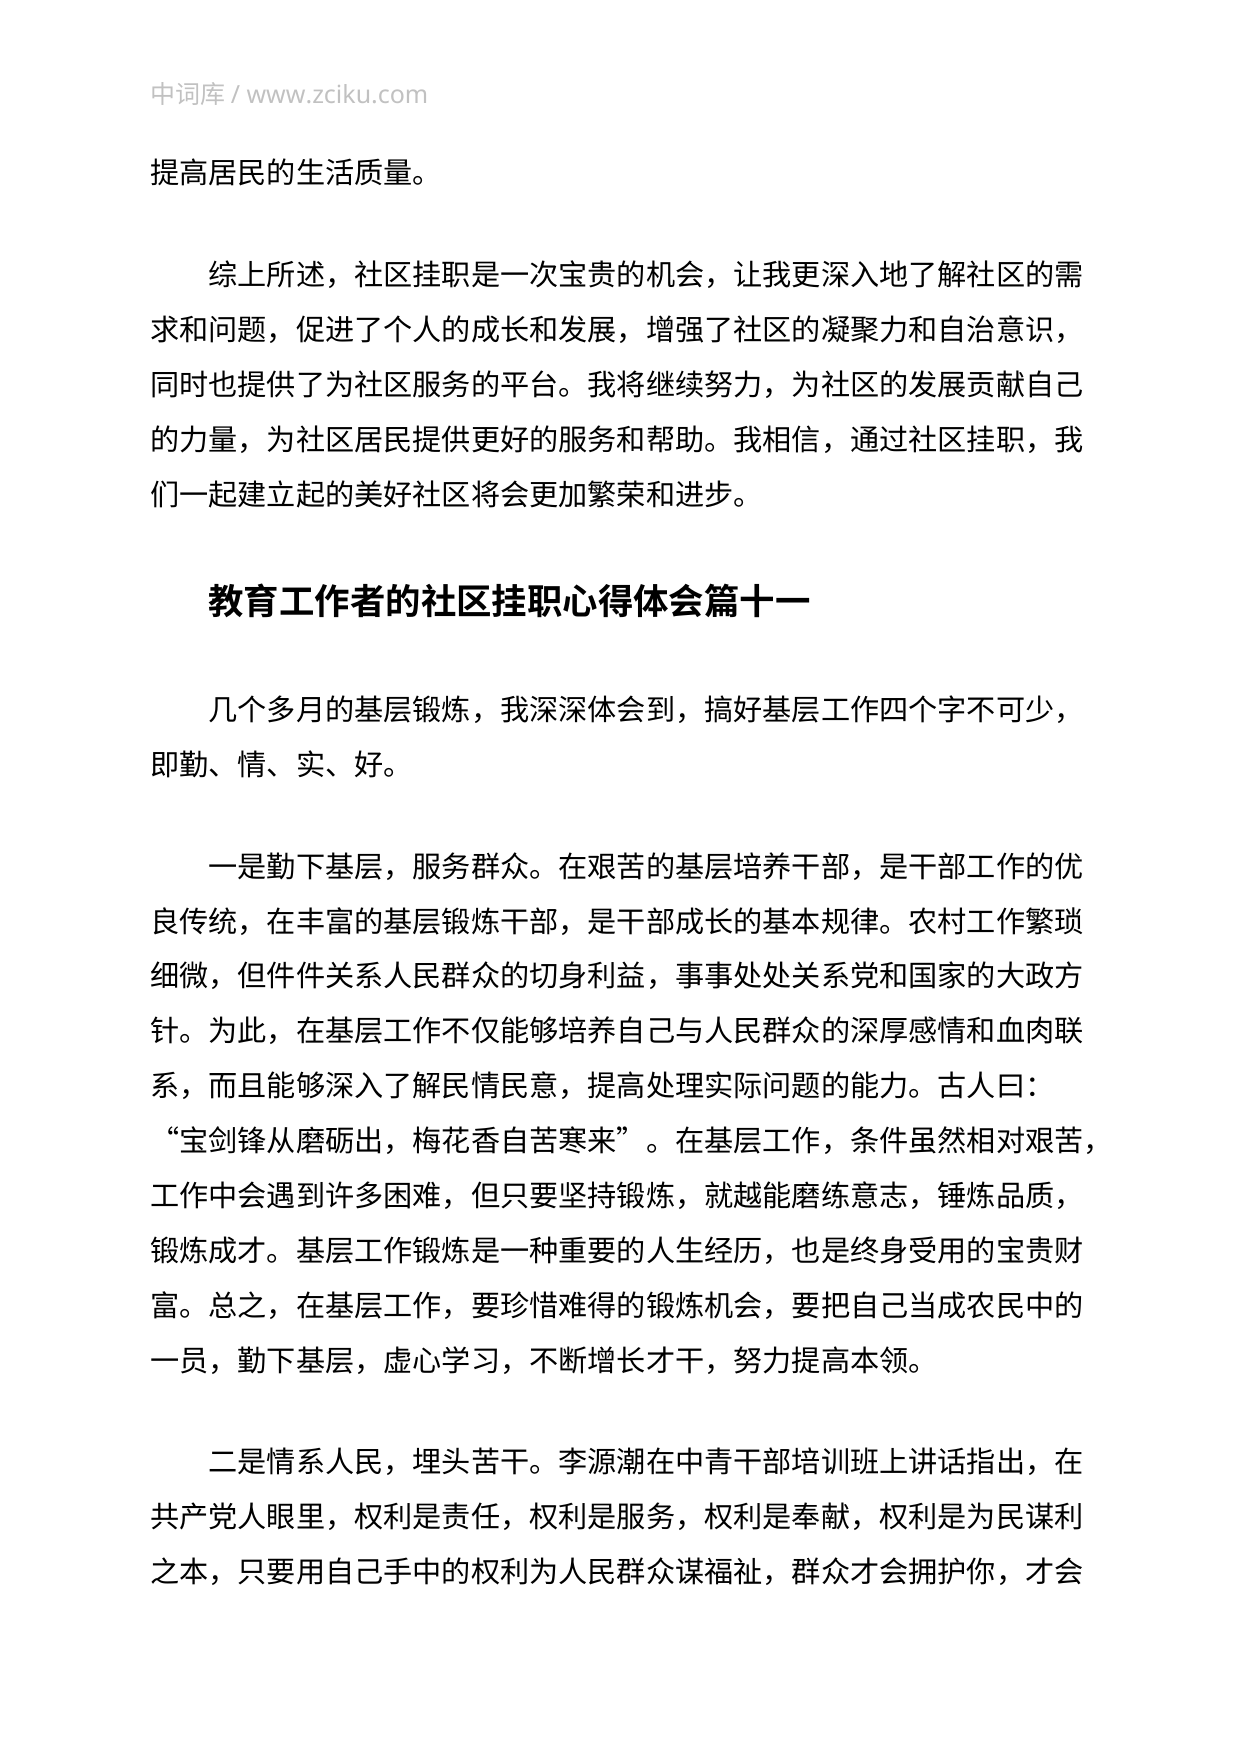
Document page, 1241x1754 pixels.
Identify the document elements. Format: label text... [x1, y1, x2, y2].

text 几个多月的基层锻炼，我深深体会到，搞好基层工作四个字不可少，即勤、情、实、好。 [150, 687, 1090, 784]
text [150, 150, 1090, 192]
text 综上所述，社区挂职是一次宝贵的机会，让我更深入地了解社区的需求和问题，促进了个人的成长和发展，增强了社区的凝聚力和自治意识，同时也提供了为社区服务的平台。我将继续努力，为社区的发展贡献自己的力量，为社区居民提供更好的服务和帮助。我相信，通过社区挂职，我们一起建立起的美好社区将会更加繁荣和进步。 [150, 252, 1090, 514]
text 教育工作者的社区挂职心得体会篇十一 [150, 573, 1090, 624]
text 一是勤下基层，服务群众。在艰苦的基层培养干部，是干部工作的优良传统，在丰富的基层锻炼干部，是干部成长的基本规律。农村工作繁琐细微，但件件关系人民群众的切身利益，事事处处关系党和国家的大政方针。为此，在基层工作不仅能够培养自己与人民群众的深厚感情和血肉联系，而且能够深入了解民情民意，提高处理实际问题的能力。古人曰：“宝剑锋从磨砺出，梅花香自苦寒来”。在基层工作，条件虽然相对艰苦，工作中会遇到许多困难，但只要坚持锻炼，就越能磨练意志，锤炼品质，锻炼成才。基层工作锻炼是一种重要的人生经历，也是终身受用的宝贵财富。总之，在基层工作，要珍惜难得的锻炼机会，要把自己当成农民中的一员，勤下基层，虚心学习，不断增长才干，努力提高本领。 [150, 843, 1090, 1379]
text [150, 1439, 1090, 1591]
